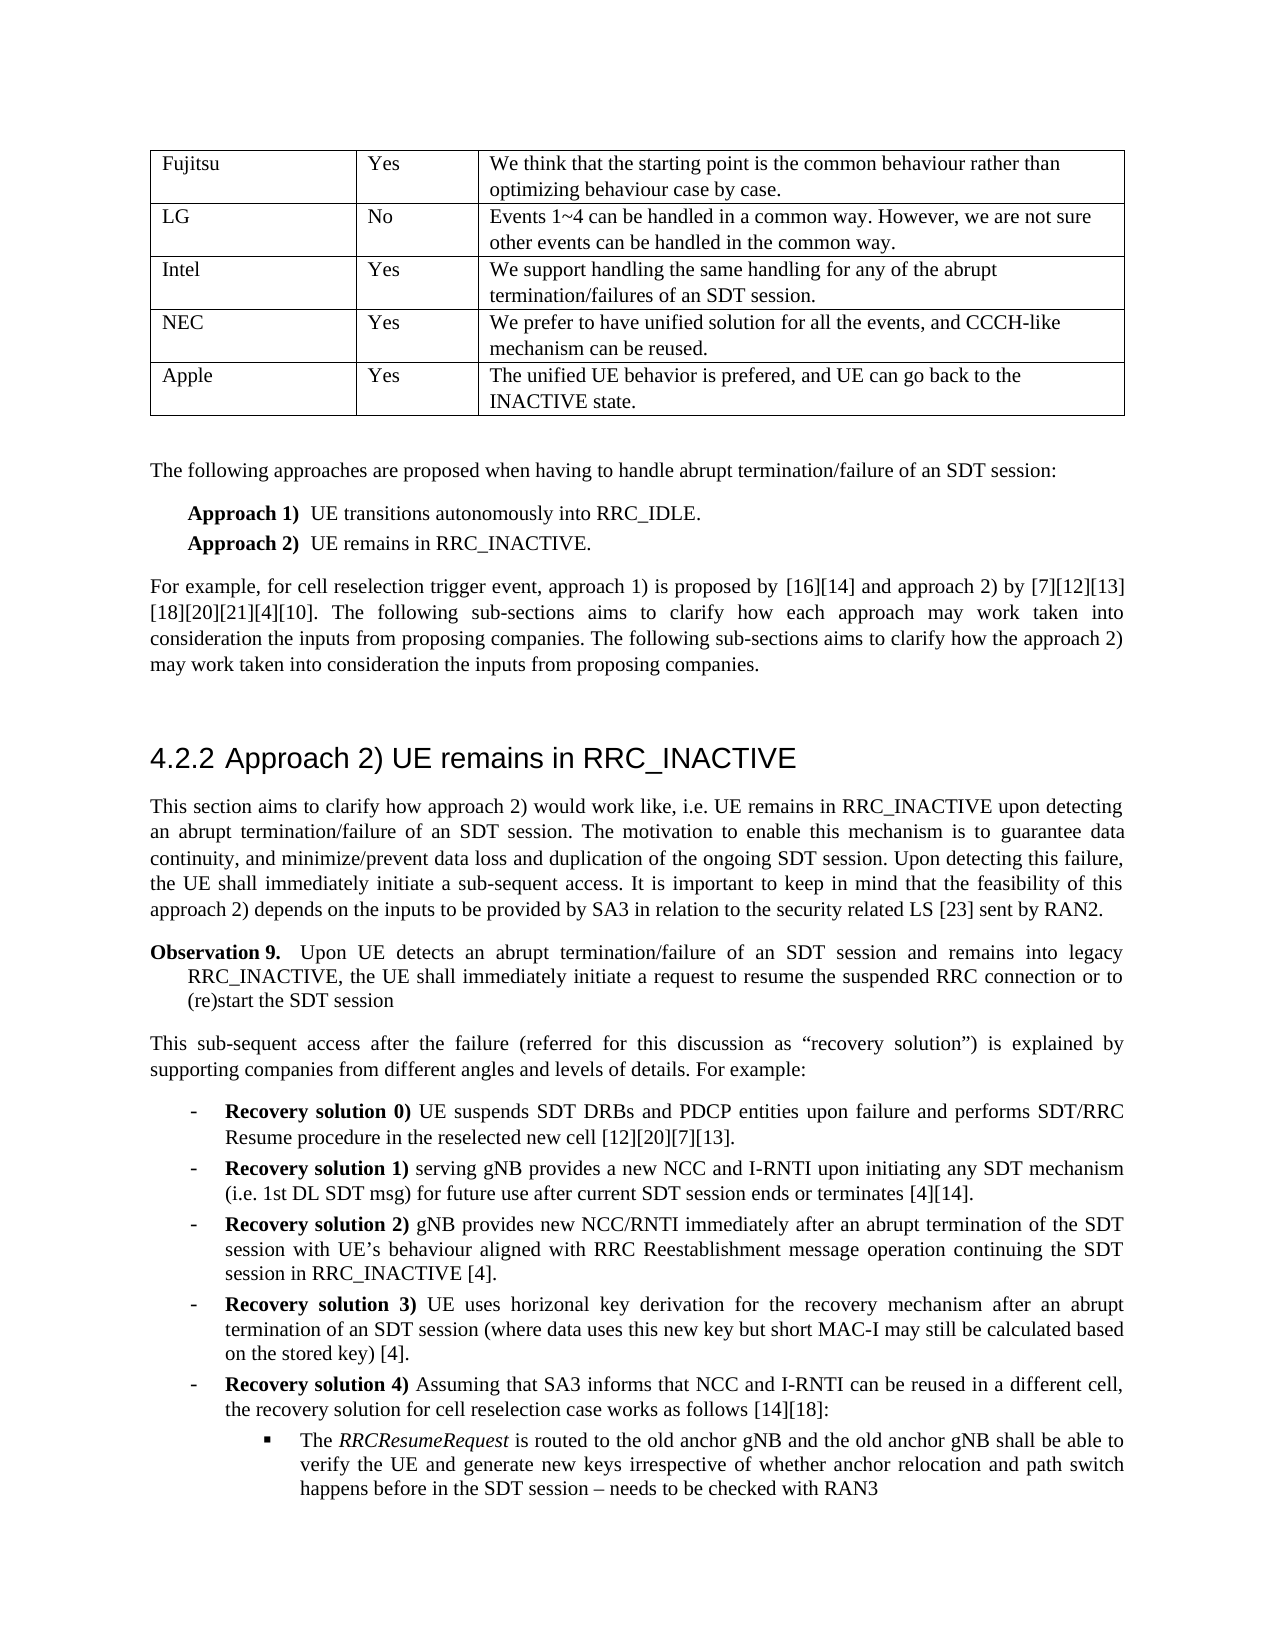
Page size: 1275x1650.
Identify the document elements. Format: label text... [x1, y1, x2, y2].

table_cell We support handling the same handling for any of the abrupt termination/failures of an SDT session. [479, 257, 1124, 309]
table_cell No [357, 204, 478, 256]
text This sub-sequent access after the failure (referred for this discussion as “recovery solution”) is explained by supporting companies from different angles and levels of details. For example: [150, 1031, 1125, 1081]
text This section aims to clarify how approach 2) would work like, i.e. UE remains in RRC_INACTIVE upon detecting an abrupt termination/failure of an SDT session. The motivation to enable this mechanism is to guarantee data continuity, and minimize/prevent data loss and duplication of the ongoing SDT session. Upon detecting this failure, the UE shall immediately initiate a sub-sequent access. It is important to keep in mind that the feasibility of this approach 2) depends on the inputs to be provided by SA3 in relation to the security related LS [23] sent by RAN2. [150, 793, 1125, 921]
list Recovery solution 2) gNB provides new NCC/RNTI immediately after an abrupt termination of the SDT session with UE’s behaviour aligned with RRC Reestablishment message operation continuing the SDT session in RRC_INACTIVE [4]. [187, 1211, 1125, 1285]
table_cell Yes [357, 151, 478, 203]
list Recovery solution 4) Assuming that SA3 informs that NCC and I-RNTI can be reused in a different cell, the recovery solution for cell reselection case works as follows [14][18]: [187, 1372, 1125, 1421]
list Recovery solution 3) UE uses horizonal key derivation for the recovery mechanism after an abrupt termination of an SDT session (where data uses this new key but short MAC-I may still be calculated based on the stored key) [4]. [187, 1292, 1125, 1365]
table_cell The unified UE behavior is prefered, and UE can go back to the INACTIVE state. [479, 363, 1124, 414]
table_cell LG [151, 204, 356, 256]
table_cell We think that the starting point is the common behaviour rather than optimizing behaviour case by case. [479, 151, 1124, 203]
list Recovery solution 0) UE suspends SDT DRBs and PDCP entities upon failure and performs SDT/RRC Resume procedure in the reselected new cell [12][20][7][13]. [187, 1099, 1125, 1149]
table_cell We prefer to have unified solution for all the events, and CCCH-like mechanism can be reused. [479, 310, 1124, 362]
text For example, for cell reselection trigger event, approach 1) is proposed by [16][14] and approach 2) by [7][12][13][18][20][21][4][10]. The following sub-sections aims to clarify how each approach may work taken into consideration the inputs from proposing companies. The following sub-sections aims to clarify how the approach 2) may work taken into consideration the inputs from proposing companies. [150, 574, 1125, 676]
text Upon UE detects an abrupt termination/failure of an SDT session and remains into legacy RRC_INACTIVE, the UE shall immediately initiate a request to resume the suspended RRC connection or to (re)start the SDT session [150, 940, 1125, 1012]
table_cell Apple [151, 363, 356, 414]
text The following approaches are proposed when having to handle abrupt termination/failure of an SDT session: [150, 458, 1125, 482]
table_cell Yes [357, 363, 478, 414]
list UE remains in RRC_INACTIVE. [187, 531, 1125, 555]
list Recovery solution 1) serving gNB provides a new NCC and I-RNTI upon initiating any SDT mechanism (i.e. 1st DL SDT msg) for future use after current SDT session ends or terminates [4][14]. [187, 1155, 1125, 1205]
table_cell NEC [151, 310, 356, 362]
table_cell Yes [357, 257, 478, 309]
table_cell Intel [151, 257, 356, 309]
table_cell Yes [357, 310, 478, 362]
table_cell Events 1~4 can be handled in a common way. However, we are not sure other events can be handled in the common way. [479, 204, 1124, 256]
table_cell Fujitsu [151, 151, 356, 203]
list The RRCResumeRequest is routed to the old anchor gNB and the old anchor gNB shall be able to verify the UE and generate new keys irrespective of whether anchor relocation and path switch happens before in the SDT session – needs to be checked with RAN3 [262, 1428, 1125, 1500]
subtitle Approach 2) UE remains in RRC_INACTIVE [150, 741, 1125, 775]
list UE transitions autonomously into RRC_IDLE. [187, 501, 1125, 525]
